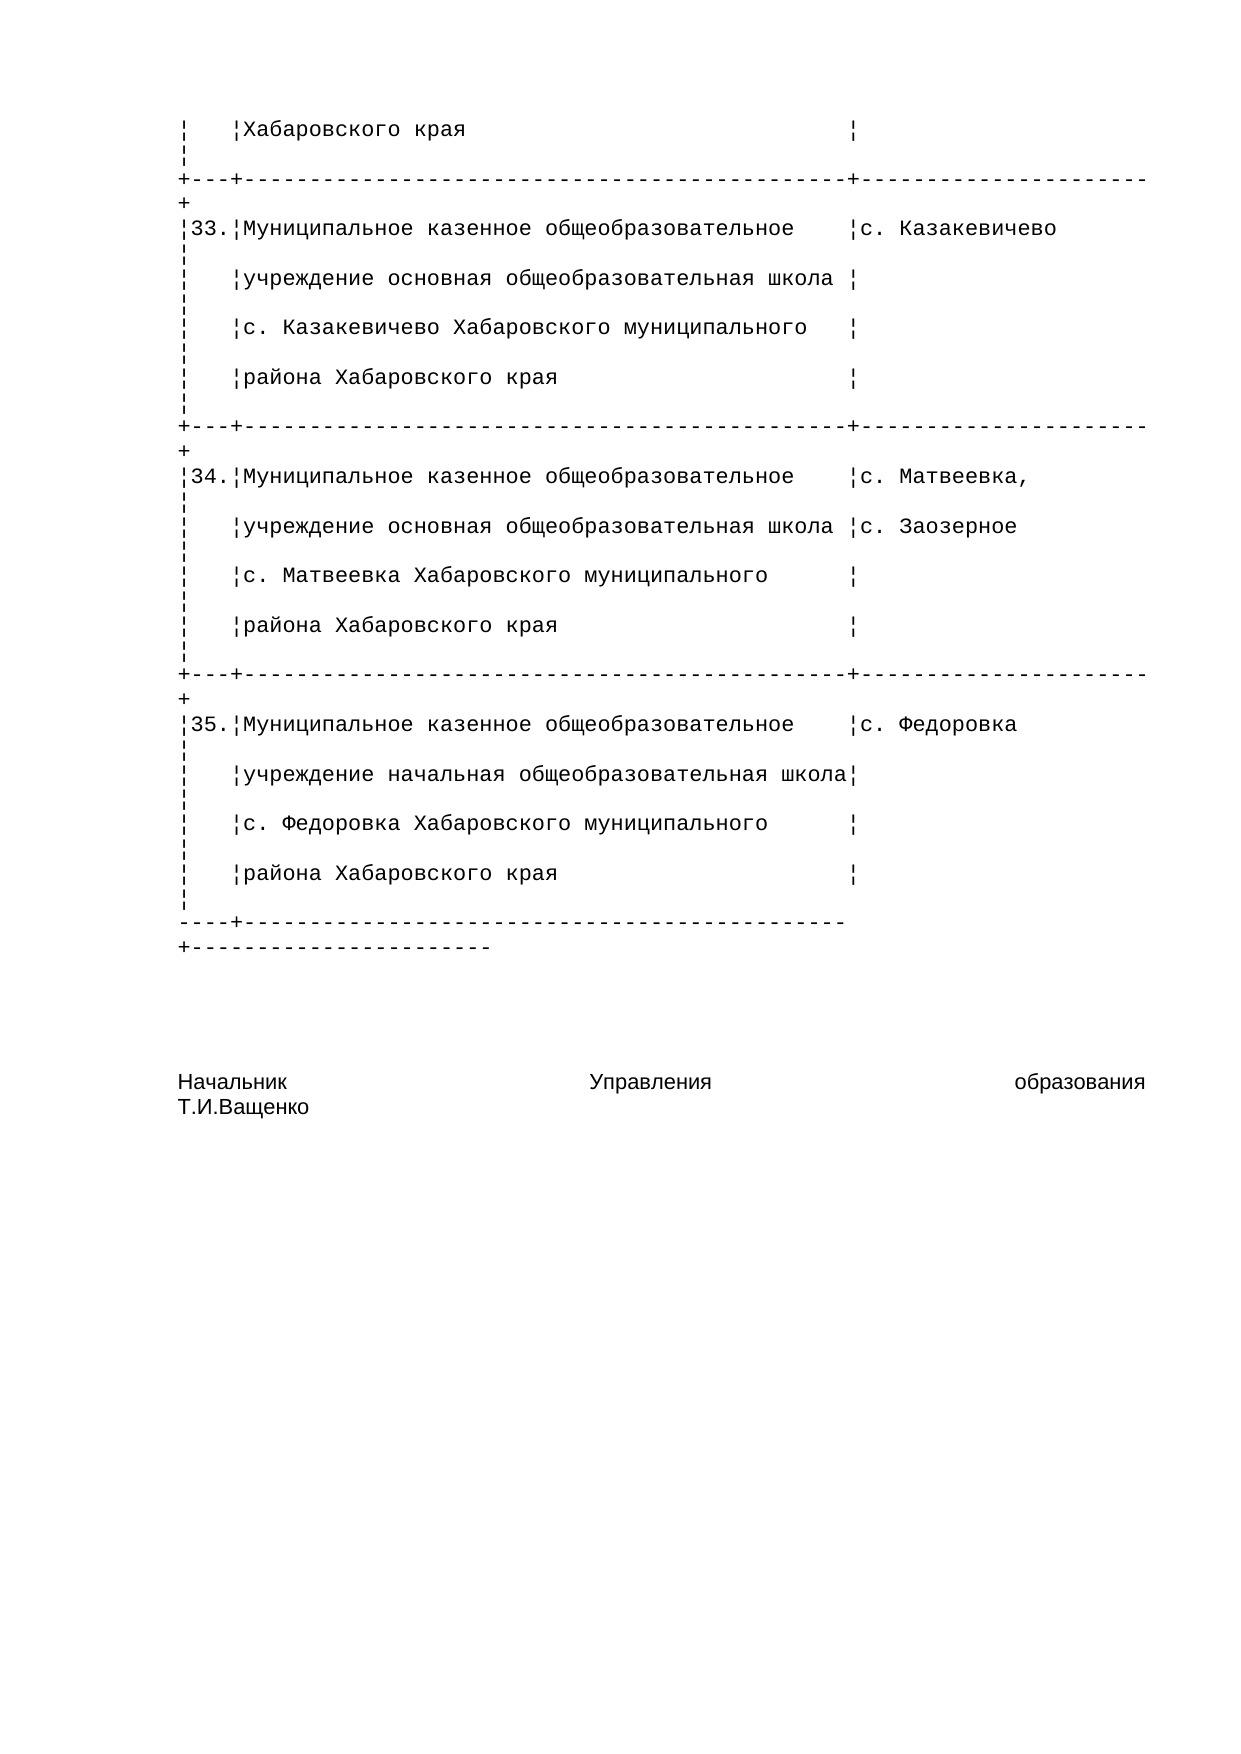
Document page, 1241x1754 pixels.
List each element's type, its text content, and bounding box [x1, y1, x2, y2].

text ¦ ¦района Хабаровского края ¦ ¦ [177, 614, 1152, 663]
text ¦33.¦Муниципальное казенное общеобразовательное ¦с. Казакевичево ¦ [177, 217, 1152, 267]
text ¦ ¦района Хабаровского края ¦ ¦ [177, 366, 1152, 416]
text ¦ ¦района Хабаровского края ¦ ¦ [177, 862, 1152, 911]
text ¦ ¦учреждение начальная общеобразовательная школа¦ ¦ [177, 763, 1152, 812]
text +---+----------------------------------------------+----------------------+ [177, 663, 1152, 713]
text ¦ ¦с. Федоровка Хабаровского муниципального ¦ ¦ [177, 812, 1152, 862]
text ¦ ¦с. Матвеевка Хабаровского муниципального ¦ ¦ [177, 564, 1152, 614]
text ¦34.¦Муниципальное казенное общеобразовательное ¦с. Матвеевка, ¦ [177, 465, 1152, 515]
text ----+----------------------------------------------+----------------------- [177, 911, 1152, 961]
text ¦ ¦Хабаровского края ¦ ¦ [177, 118, 1152, 168]
text Начальник Управления образования Т.И.Ващенко [177, 1069, 1152, 1119]
text ¦ ¦учреждение основная общеобразовательная школа ¦с. Заозерное ¦ [177, 515, 1152, 564]
text ¦ ¦учреждение основная общеобразовательная школа ¦ ¦ [177, 267, 1152, 316]
text +---+----------------------------------------------+----------------------+ [177, 168, 1152, 217]
text ¦35.¦Муниципальное казенное общеобразовательное ¦с. Федоровка ¦ [177, 713, 1152, 763]
text +---+----------------------------------------------+----------------------+ [177, 416, 1152, 465]
text ¦ ¦с. Казакевичево Хабаровского муниципального ¦ ¦ [177, 316, 1152, 366]
